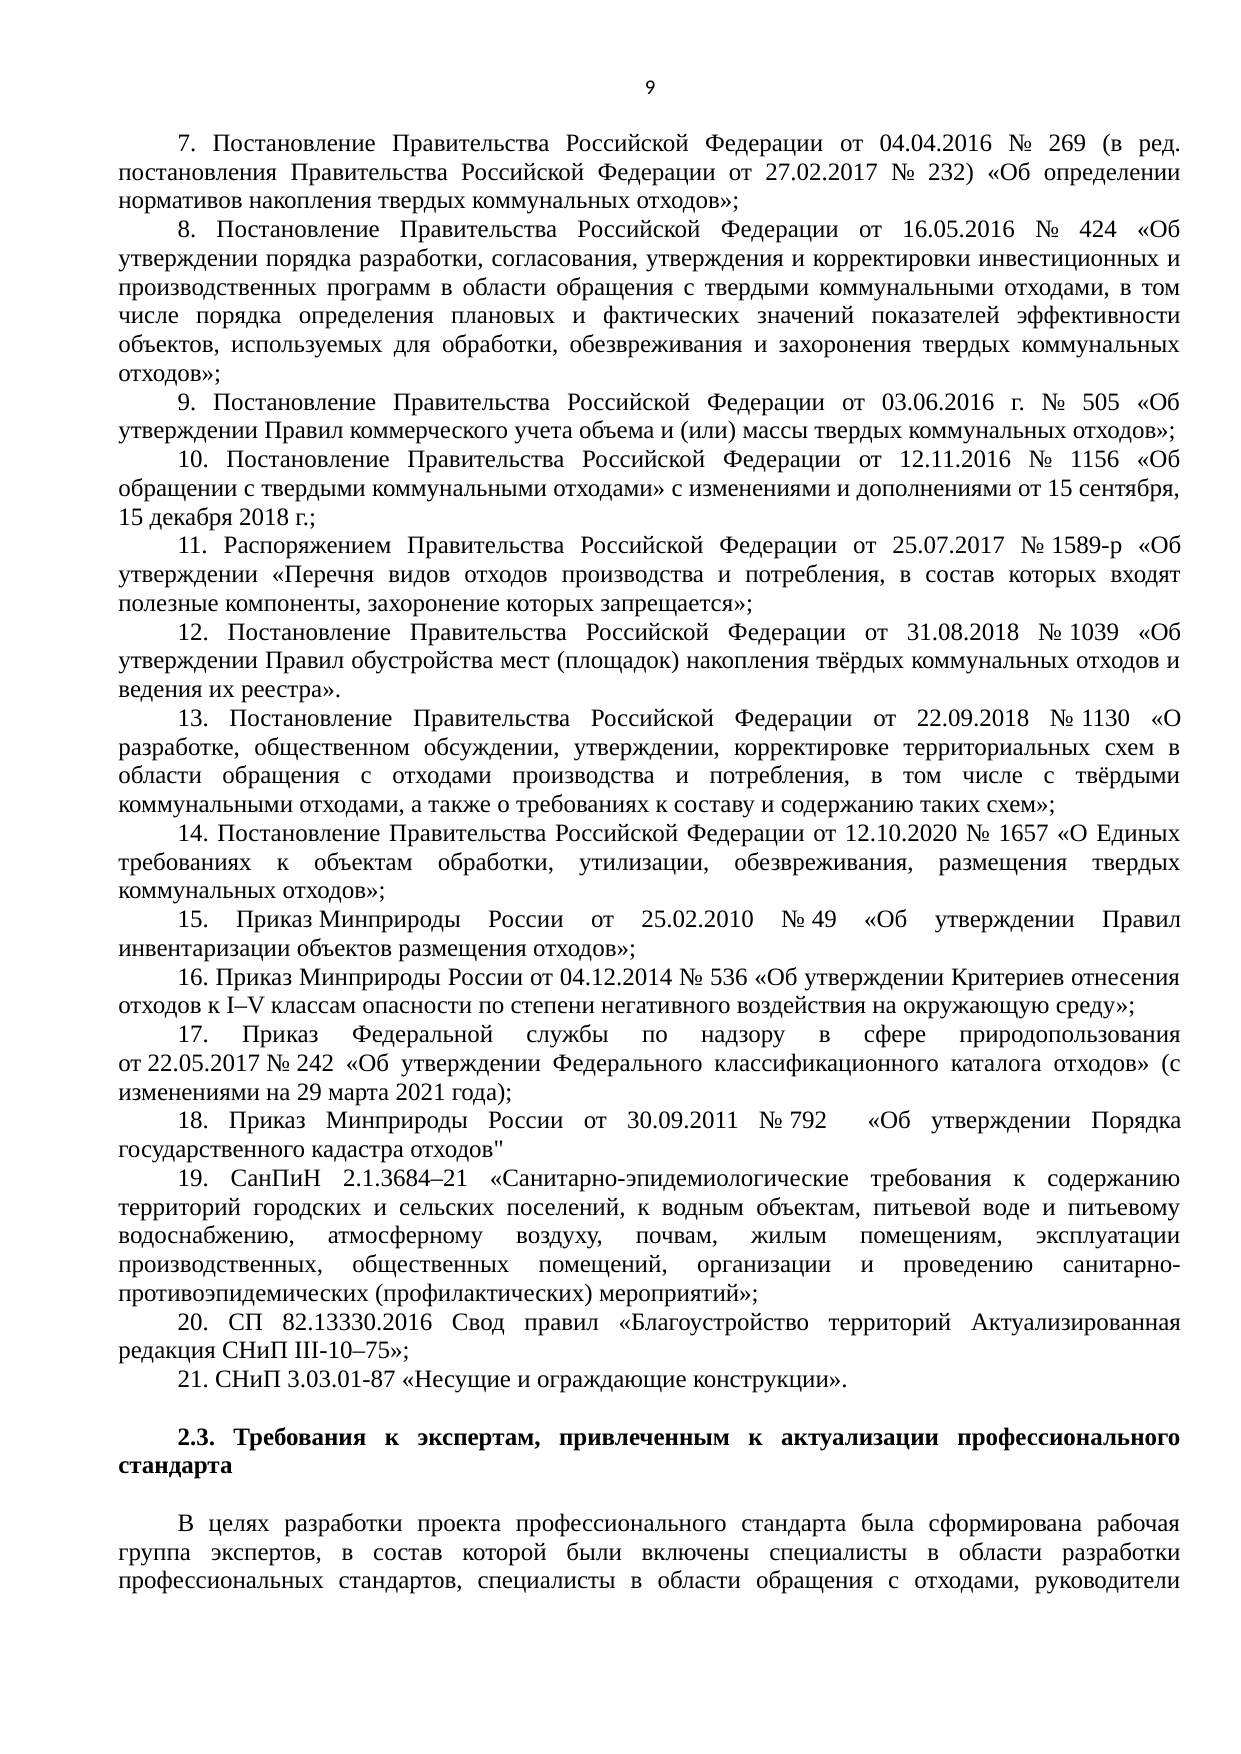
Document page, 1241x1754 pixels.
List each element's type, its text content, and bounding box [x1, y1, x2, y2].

list 7. Постановление Правительства Российской Федерации от 04.04.2016 № 269 (в ред. постановления Правительства Российской Федерации от 27.02.2017 № 232) «Об определении нормативов накопления твердых коммунальных отходов»; [118, 128, 1181, 214]
text 10. Постановление Правительства Российской Федерации от 12.11.2016 № 1156 «Об обращении с твердыми коммунальными отходами» с изменениями и дополнениями от 15 сентября, 15 декабря 2018 г.; [118, 444, 1181, 531]
text 8. Постановление Правительства Российской Федерации от 16.05.2016 № 424 «Об утверждении порядка разработки, согласования, утверждения и корректировки инвестиционных и производственных программ в области обращения с твердыми коммунальными отходами, в том числе порядка определения плановых и фактических значений показателей эффективности объектов, используемых для обработки, обезвреживания и захоронения твердых коммунальных отходов»; [118, 214, 1181, 387]
text 9. Постановление Правительства Российской Федерации от 03.06.2016 г. № 505 «Об утверждении Правил коммерческого учета объема и (или) массы твердых коммунальных отходов»; [118, 387, 1181, 444]
text 19. СанПиН 2.1.3684–21 «Санитарно-эпидемиологические требования к содержанию территорий городских и сельских поселений, к водным объектам, питьевой воде и питьевому водоснабжению, атмосферному воздуху, почвам, жилым помещениям, эксплуатации производственных, общественных помещений, организации и проведению санитарно-противоэпидемических (профилактических) мероприятий»; [118, 1163, 1181, 1307]
text 11. Распоряжением Правительства Российской Федерации от 25.07.2017 № 1589-р «Об утверждении «Перечня видов отходов производства и потребления, в состав которых входят полезные компоненты, захоронение которых запрещается»; [118, 531, 1181, 617]
text 12. Постановление Правительства Российской Федерации от 31.08.2018 № 1039 «Об утверждении Правил обустройства мест (площадок) накопления твёрдых коммунальных отходов и ведения их реестра». [118, 617, 1181, 703]
text 15. Приказ Минприроды России от 25.02.2010 № 49 «Об утверждении Правил инвентаризации объектов размещения отходов»; [118, 904, 1181, 962]
text 14. Постановление Правительства Российской Федерации от 12.10.2020 № 1657 «О Единых требованиях к объектам обработки, утилизации, обезвреживания, размещения твердых коммунальных отходов»; [118, 818, 1181, 904]
text 20. СП 82.13330.2016 Свод правил «Благоустройство территорий Актуализированная редакция СНиП III-10–75»; [118, 1307, 1181, 1364]
text 2.3. Требования к экспертам, привлеченным к актуализации профессионального стандарта [118, 1422, 1181, 1479]
text 21. СНиП 3.03.01-87 «Несущие и ограждающие конструкции». [118, 1364, 1181, 1393]
text 13. Постановление Правительства Российской Федерации от 22.09.2018 № 1130 «О разработке, общественном обсуждении, утверждении, корректировке территориальных схем в области обращения с отходами производства и потребления, в том числе с твёрдыми коммунальными отходами, а также о требованиях к составу и содержанию таких схем»; [118, 703, 1181, 818]
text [118, 1508, 1181, 1594]
text 17. Приказ Федеральной службы по надзору в сфере природопользования от 22.05.2017 № 242 «Об утверждении Федерального классификационного каталога отходов» (с изменениями на 29 марта 2021 года); [118, 1019, 1181, 1106]
list 16. Приказ Минприроды России от 04.12.2014 № 536 «Об утверждении Критериев отнесения отходов к I–V классам опасности по степени негативного воздействия на окружающую среду»; [118, 962, 1181, 1019]
text 18. Приказ Минприроды России от 30.09.2011 № 792 «Об утверждении Порядка государственного кадастра отходов" [118, 1106, 1181, 1163]
